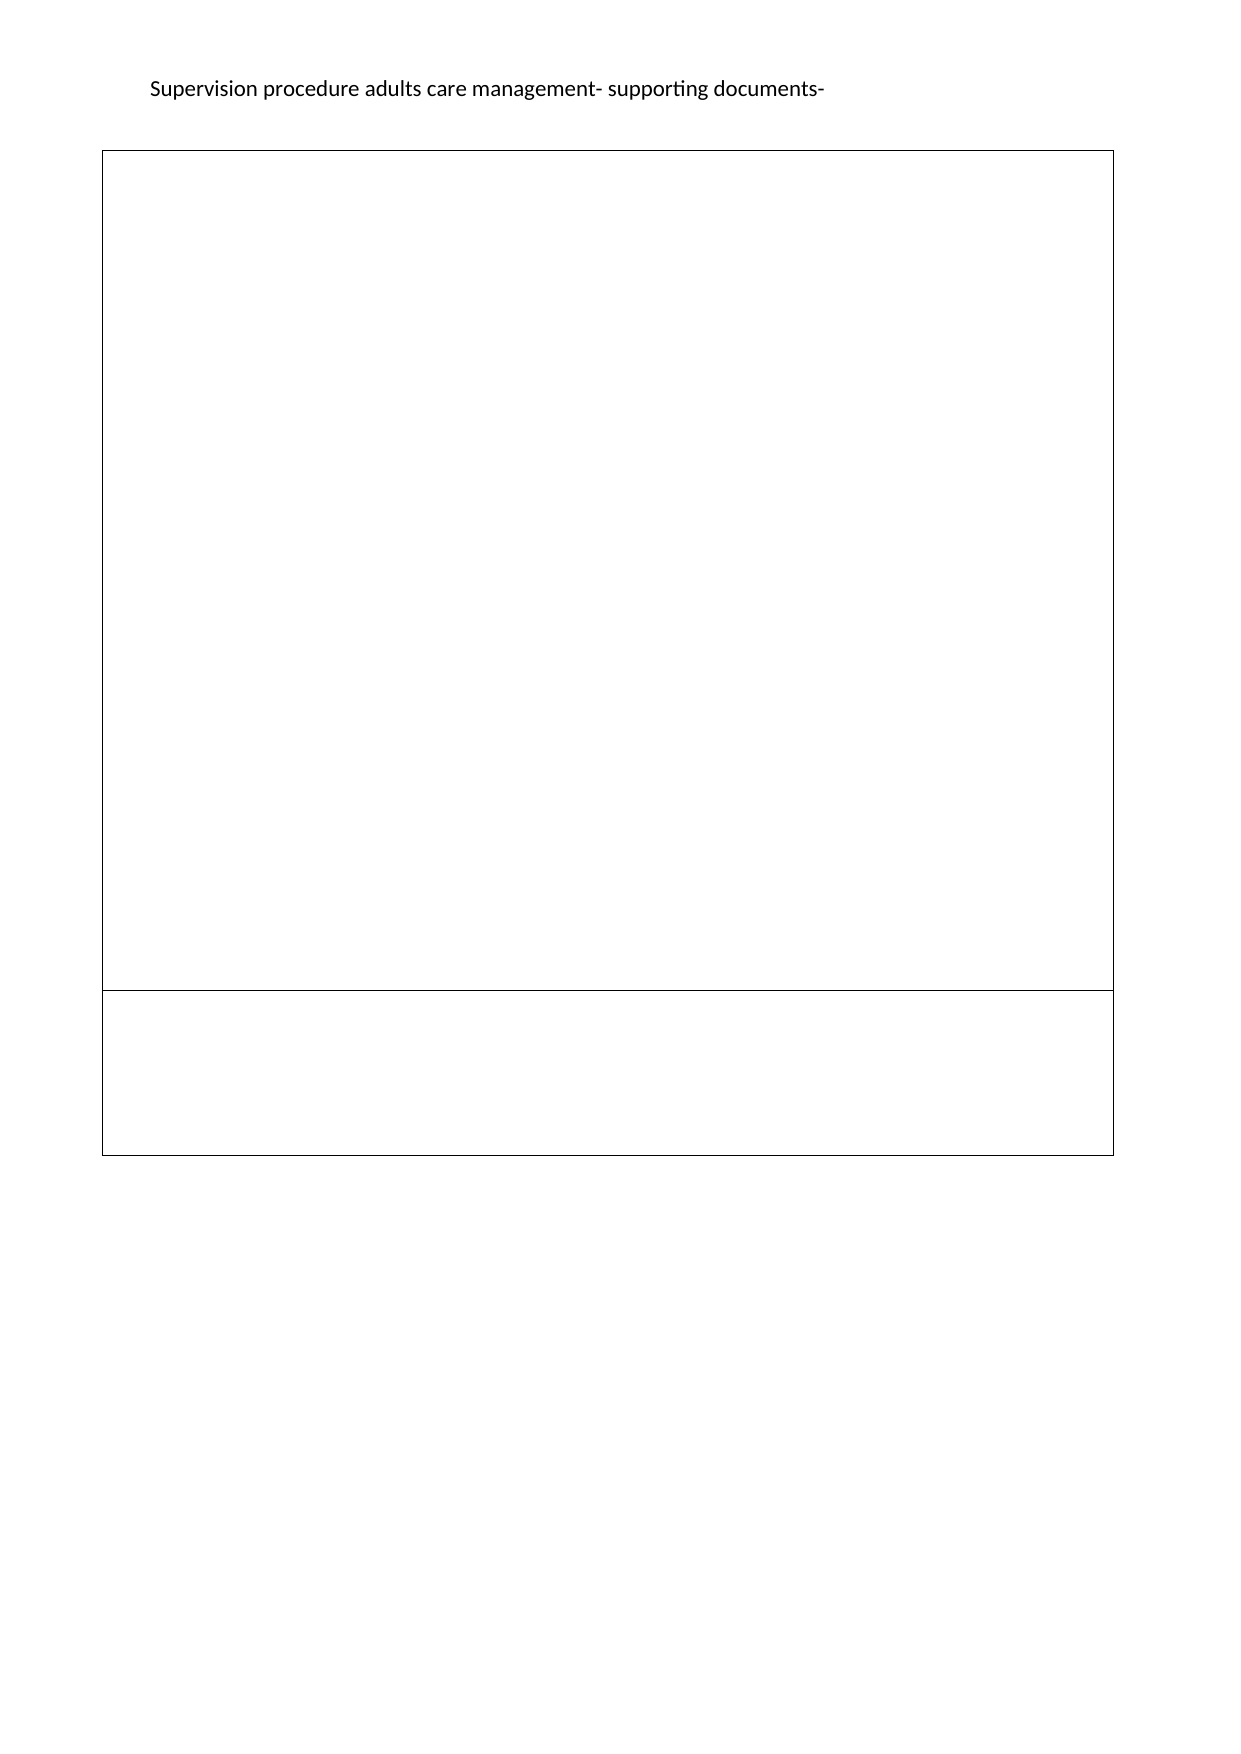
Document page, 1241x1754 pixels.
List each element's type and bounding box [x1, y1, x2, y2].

table_cell [103, 991, 1113, 1154]
table_header [103, 151, 1113, 990]
